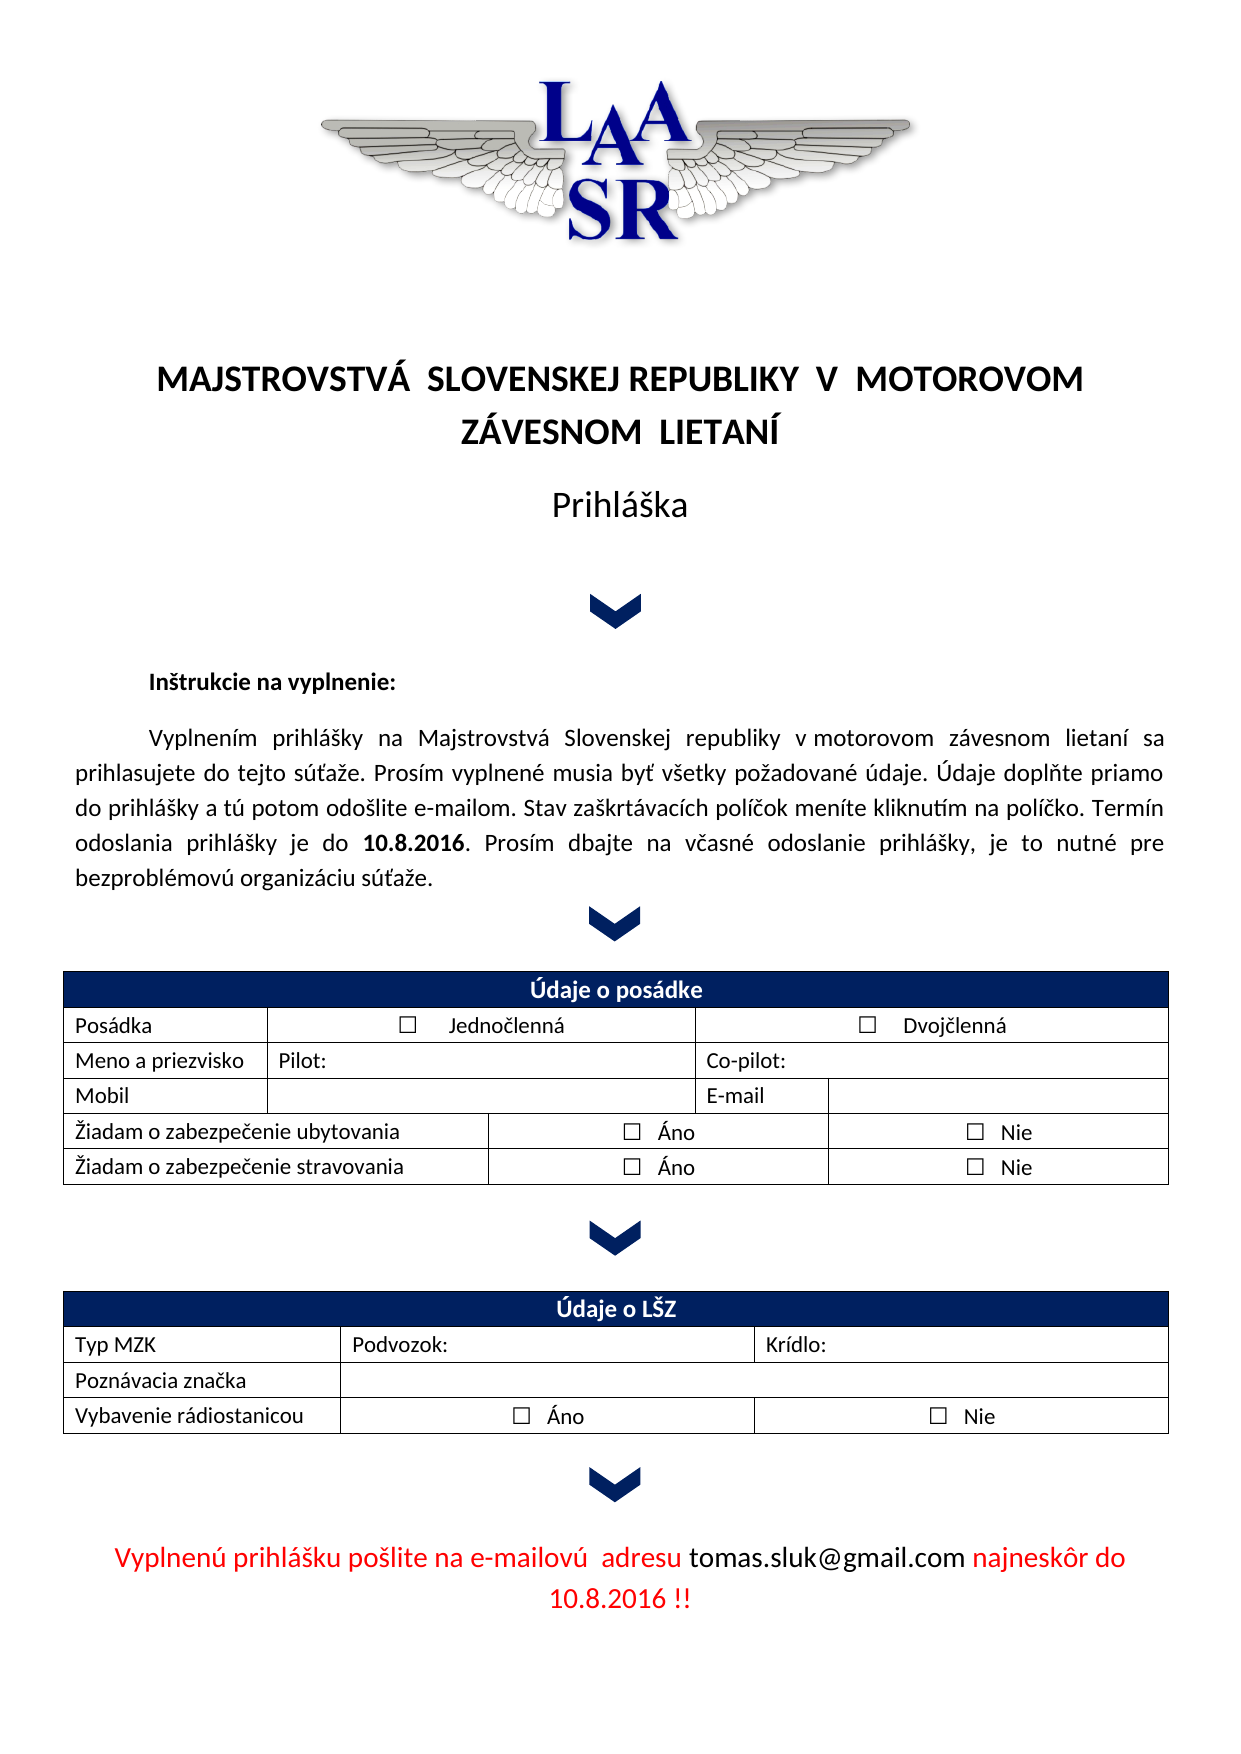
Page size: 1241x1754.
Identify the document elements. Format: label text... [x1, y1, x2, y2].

table_header Údaje o posádke [64, 972, 1168, 1007]
table_cell Mobil [64, 1079, 267, 1113]
table_cell Áno [489, 1114, 828, 1148]
table_cell Dvojčlenná [696, 1008, 1168, 1042]
table_cell Žiadam o zabezpečenie ubytovania [64, 1114, 488, 1148]
table_cell Áno [489, 1149, 828, 1184]
table_cell [268, 1079, 695, 1113]
picture [321, 81, 910, 240]
text MAJSTROVSTVÁ SLOVENSKEJ REPUBLIKY V MOTOROVOM ZÁVESNOM LIETANÍ [75, 355, 1165, 453]
table_cell E-mail [696, 1079, 828, 1113]
table_cell [829, 1079, 1168, 1113]
table_cell Vybavenie rádiostanicou [64, 1398, 340, 1432]
table_cell Poznávacia značka [64, 1363, 340, 1397]
table_cell Nie [829, 1114, 1168, 1148]
table_cell Áno [341, 1398, 754, 1432]
table_cell Krídlo: [755, 1327, 1168, 1362]
table_cell Nie [829, 1149, 1168, 1184]
text Vyplnením prihlášky na Majstrovstvá Slovenskej republiky v motorovom závesnom lietaní sa prihlasujete do tejto súťaže. Prosím vyplnené musia byť všetky požadované údaje. Údaje doplňte priamo do prihlášky a tú potom odošlite e-mailom. Stav zaškrtávacích políčok meníte kliknutím na políčko. Termín odoslania prihlášky je do 10.8.2016. Prosím dbajte na včasné odoslanie prihlášky, je to nutné pre bezproblémovú organizáciu súťaže. [75, 722, 1165, 893]
text Prihláška [75, 481, 1165, 527]
table_cell Jednočlenná [268, 1008, 695, 1042]
table_cell [341, 1363, 1168, 1397]
text Inštrukcie na vyplnenie: [75, 666, 1165, 697]
table_cell Žiadam o zabezpečenie stravovania [64, 1149, 488, 1184]
table_cell Co-pilot: [696, 1043, 1168, 1077]
table_cell Nie [755, 1398, 1168, 1432]
table_cell Podvozok: [341, 1327, 754, 1362]
text Vyplnenú prihlášku pošlite na e-mailovú adresu tomas.sluk@gmail.com najneskôr do 10.8.2016 !! [75, 1539, 1165, 1616]
table_cell Meno a priezvisko [64, 1043, 267, 1077]
table_cell Posádka [64, 1008, 267, 1042]
table_cell Pilot: [268, 1043, 695, 1077]
table_cell Typ MZK [64, 1327, 340, 1362]
table_header Údaje o LŠZ [64, 1292, 1168, 1326]
